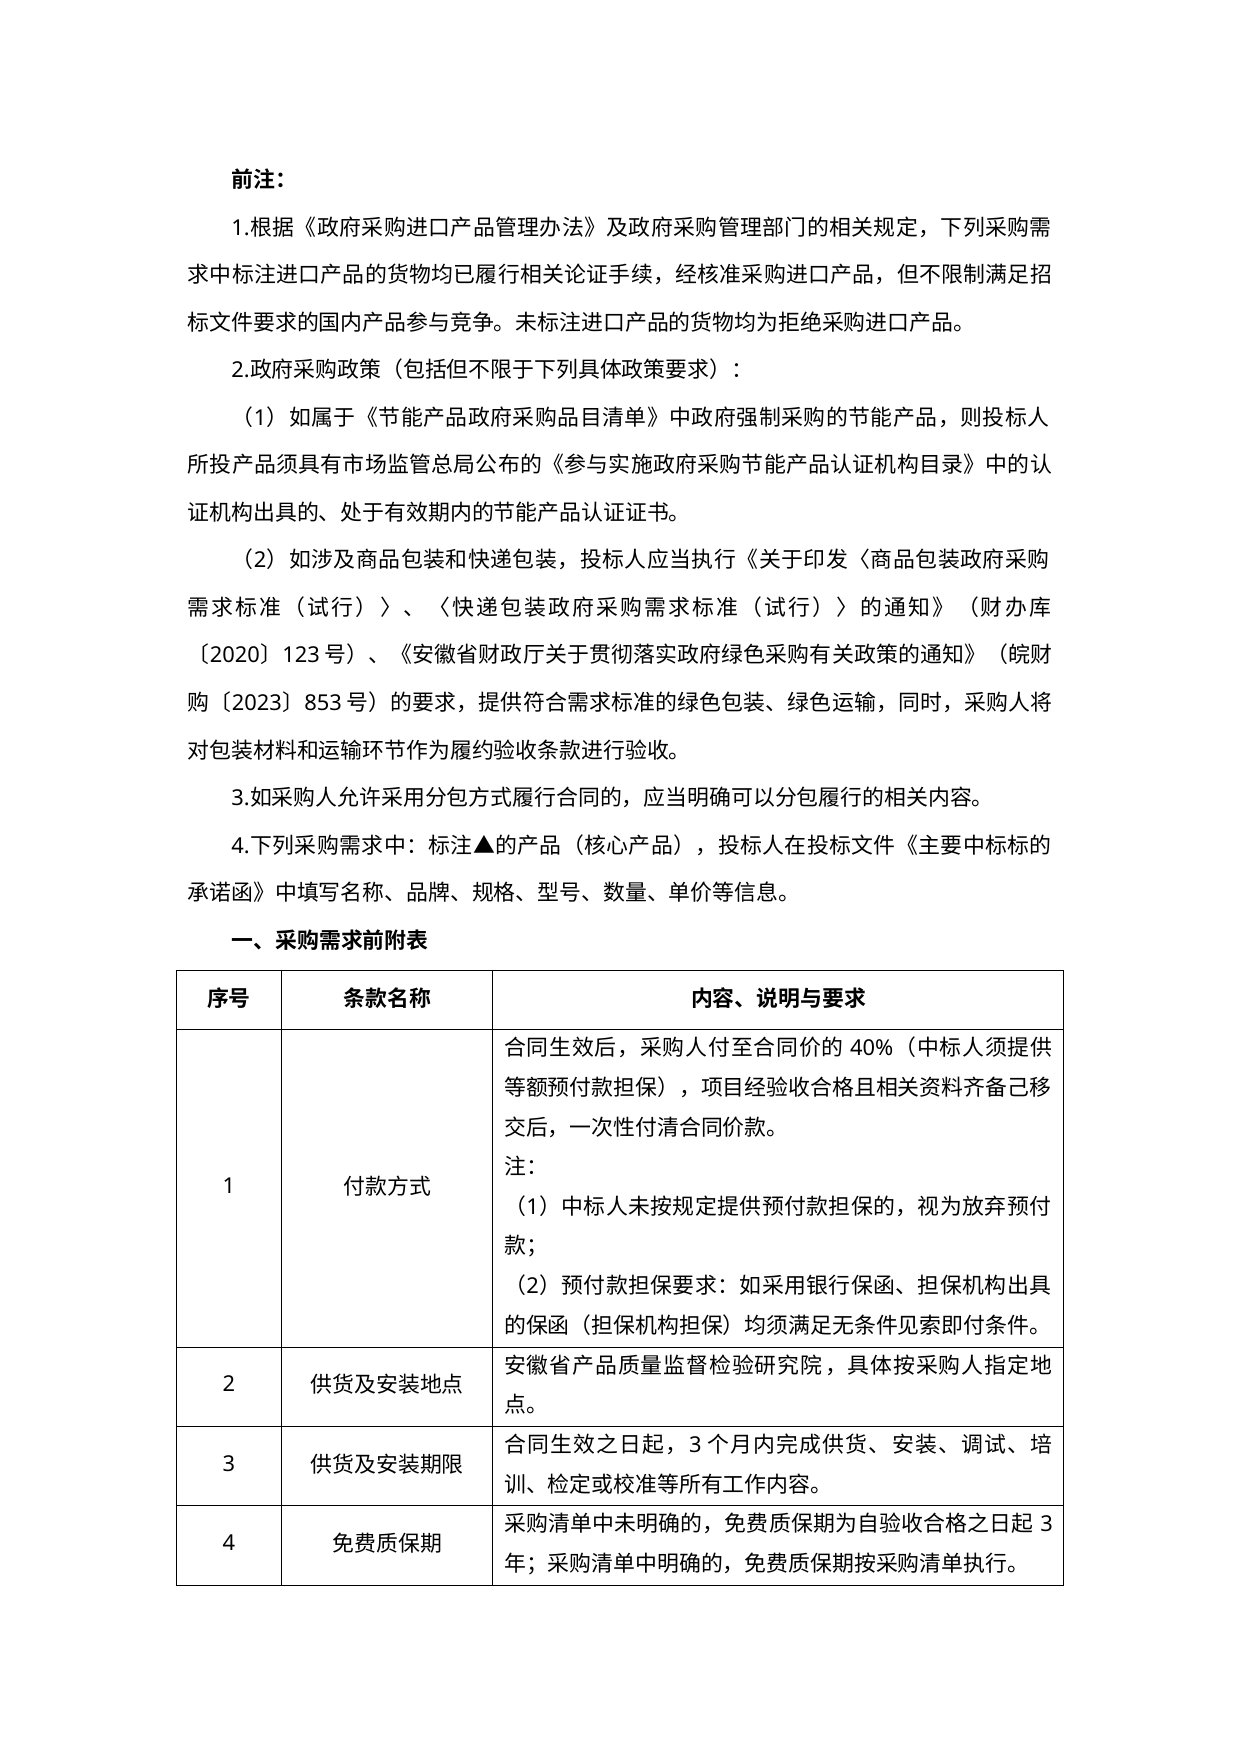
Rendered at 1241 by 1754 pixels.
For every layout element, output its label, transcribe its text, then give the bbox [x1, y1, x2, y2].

table_cell 合同生效之日起，3个月内完成供货、安装、调试、培训、检定或校准等所有工作内容。 [493, 1427, 1063, 1505]
table_cell 供货及安装地点 [282, 1348, 492, 1426]
text 3.如采购人允许采用分包方式履行合同的，应当明确可以分包履行的相关内容。 [187, 780, 1053, 812]
table_cell 合同生效后，采购人付至合同价的40%（中标人须提供等额预付款担保），项目经验收合格且相关资料齐备己移交后，一次性付清合同价款。 注： （1）中标人未按规定提供预付款担保的，视为放弃预付款； （2）预付款担保要求：如采用银行保函、担保机构出具的保函（担保机构担保）均须满足无条件见索即付条件。 [493, 1030, 1063, 1347]
table_header 条款名称 [282, 971, 492, 1029]
table_cell 免费质保期 [282, 1506, 492, 1585]
table_cell 4 [177, 1506, 281, 1585]
text 1.根据《政府采购进口产品管理办法》及政府采购管理部门的相关规定，下列采购需求中标注进口产品的货物均已履行相关论证手续，经核准采购进口产品，但不限制满足招标文件要求的国内产品参与竞争。未标注进口产品的货物均为拒绝采购进口产品。 [187, 209, 1053, 336]
text 2.政府采购政策（包括但不限于下列具体政策要求）： [187, 352, 1053, 384]
table_header 内容、说明与要求 [493, 971, 1063, 1029]
text 一、采购需求前附表 [187, 923, 1053, 954]
table_cell 采购清单中未明确的，免费质保期为自验收合格之日起3年；采购清单中明确的，免费质保期按采购清单执行。 [493, 1506, 1063, 1585]
text 4.下列采购需求中：标注▲的产品（核心产品），投标人在投标文件《主要中标标的承诺函》中填写名称、品牌、规格、型号、数量、单价等信息。 [187, 828, 1053, 907]
table_header 序号 [177, 971, 281, 1029]
text 前注： [187, 162, 1053, 194]
table_cell 1 [177, 1030, 281, 1347]
table_cell 供货及安装期限 [282, 1427, 492, 1505]
text （2）如涉及商品包装和快递包装，投标人应当执行《关于印发〈商品包装政府采购需求标准（试行）〉、〈快递包装政府采购需求标准（试行）〉的通知》（财办库〔2020〕123号）、《安徽省财政厅关于贯彻落实政府绿色采购有关政策的通知》（皖财购〔2023〕853号）的要求，提供符合需求标准的绿色包装、绿色运输，同时，采购人将对包装材料和运输环节作为履约验收条款进行验收。 [187, 542, 1053, 764]
table_cell 3 [177, 1427, 281, 1505]
table_cell 2 [177, 1348, 281, 1426]
text （1）如属于《节能产品政府采购品目清单》中政府强制采购的节能产品，则投标人所投产品须具有市场监管总局公布的《参与实施政府采购节能产品认证机构目录》中的认证机构出具的、处于有效期内的节能产品认证证书。 [187, 400, 1053, 526]
table_cell 安徽省产品质量监督检验研究院，具体按采购人指定地点。 [493, 1348, 1063, 1426]
table_cell 付款方式 [282, 1030, 492, 1347]
